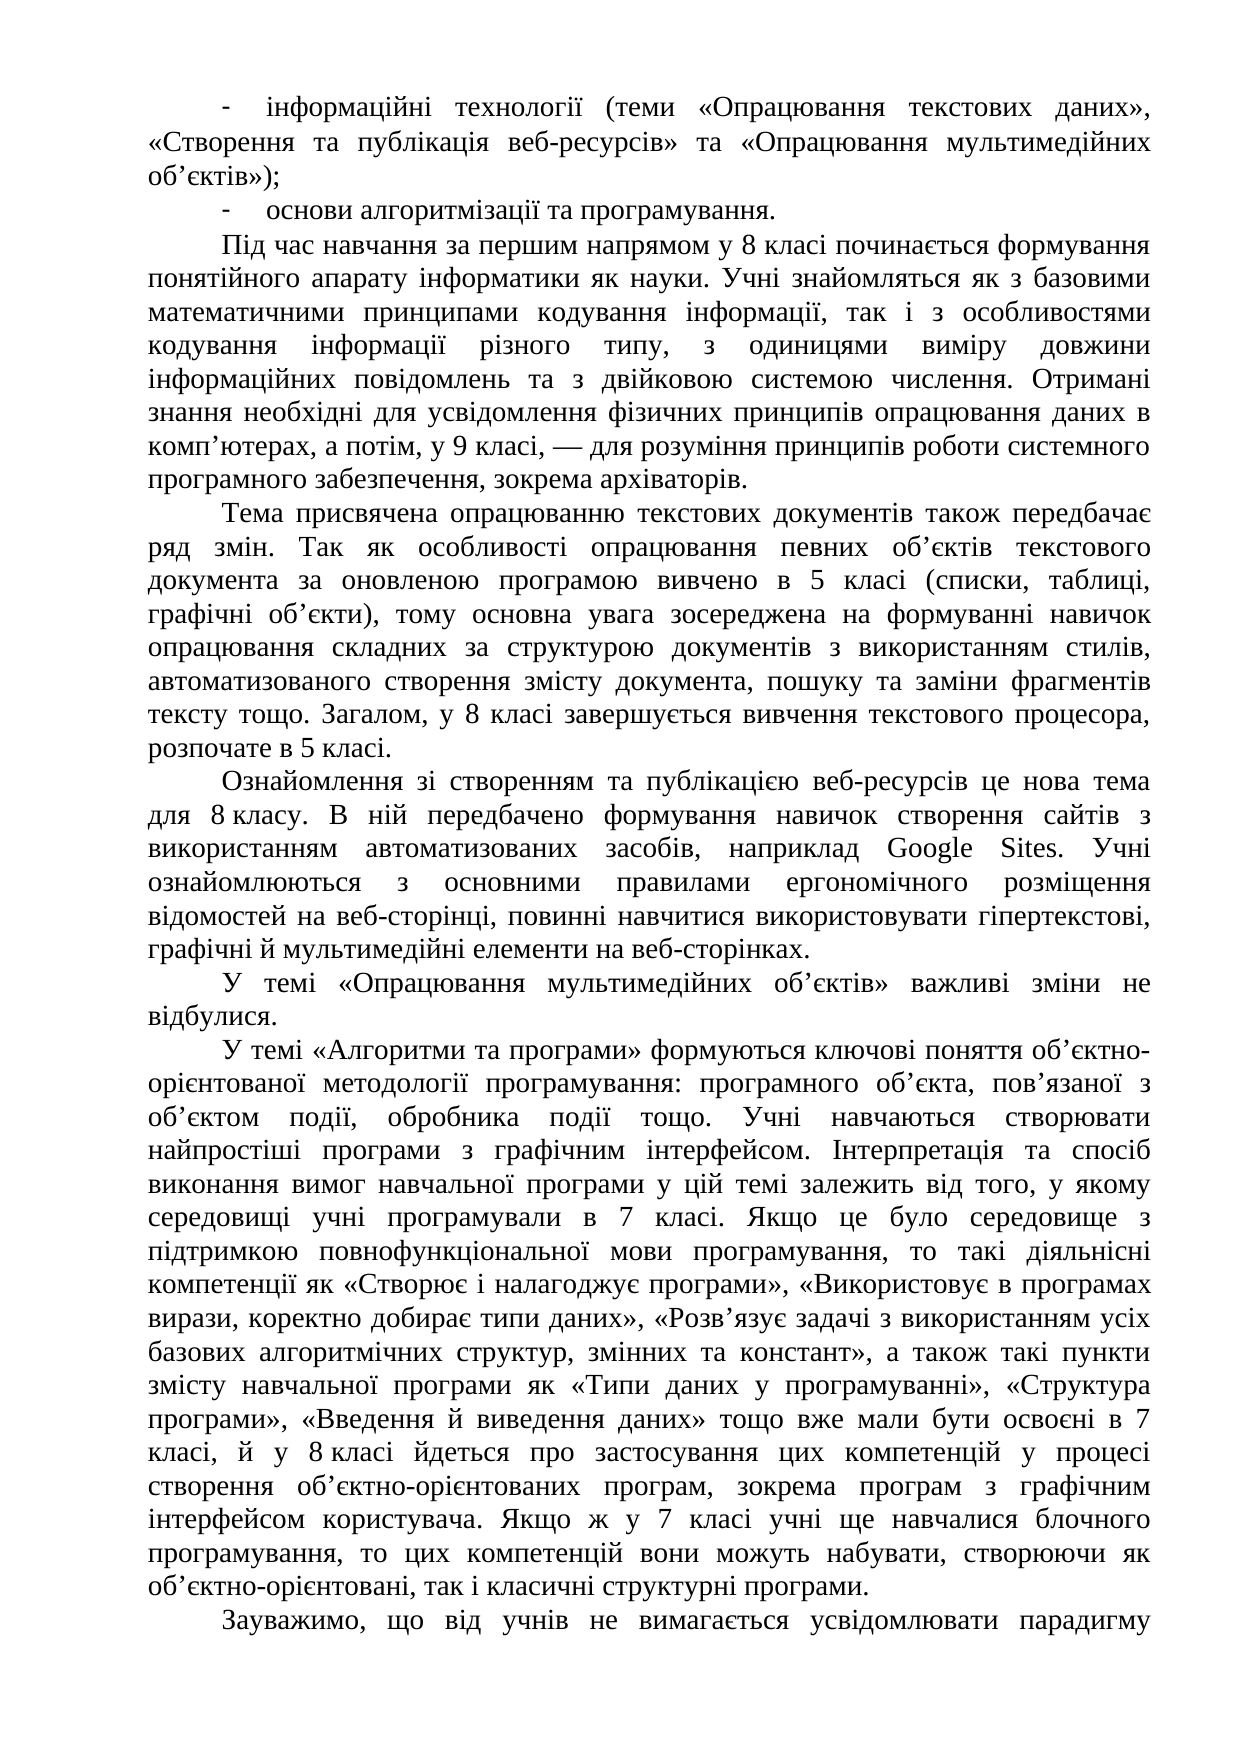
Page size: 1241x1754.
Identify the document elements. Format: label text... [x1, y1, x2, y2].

text Ознайомлення зі створенням та публікацією веб-ресурсів це нова тема для 8 класу. В ній передбачено формування навичок створення сайтів з використанням автоматизованих засобів, наприклад Google Sites. Учні ознайомлюються з основними правилами ергономічного розміщення відомостей на веб-сторінці, повинні навчитися використовувати гіпертекстові, графічні й мультимедійні елементи на веб-сторінках. [148, 763, 1152, 965]
text У темі «Алгоритми та програми» формуються ключові поняття об’єктно-орієнтованої методології програмування: програмного об’єкта, пов’язаної з об’єктом події, обробника події тощо. Учні навчаються створювати найпростіші програми з графічним інтерфейсом. Інтерпретація та спосіб виконання вимог навчальної програми у цій темі залежить від того, у якому середовищі учні програмували в 7 класі. Якщо це було середовище з підтримкою повнофункціональної мови програмування, то такі діяльнісні компетенції як «Створює і налагоджує програми», «Використовує в програмах вирази, коректно добирає типи даних», «Розв’язує задачі з використанням усіх базових алгоритмічних структур, змінних та констант», а також такі пункти змісту навчальної програми як «Типи даних у програмуванні», «Структура програми», «Введення й виведення даних» тощо вже мали бути освоєні в 7 класі, й у 8 класі йдеться про застосування цих компетенцій у процесі створення об’єктно-орієнтованих програм, зокрема програм з графічним інтерфейсом користувача. Якщо ж у 7 класі учні ще навчалися блочного програмування, то цих компетенцій вони можуть набувати, створюючи як об’єктно-орієнтовані, так і класичні структурні програми. [148, 1032, 1152, 1602]
list інформаційні технології (теми «Опрацювання текстових даних», «Створення та публікація веб-ресурсів» та «Опрацювання мультимедійних об’єктів»); [148, 88, 1152, 191]
text Під час навчання за першим напрямом у 8 класі починається формування понятійного апарату інформатики як науки. Учні знайомляться як з базовими математичними принципами кодування інформації, так і з особливостями кодування інформації різного типу, з одиницями виміру довжини інформаційних повідомлень та з двійковою системою числення. Отримані знання необхідні для усвідомлення фізичних принципів опрацювання даних в комп’ютерах, а потім, у 9 класі, — для розуміння принципів роботи системного програмного забезпечення, зокрема архіваторів. [148, 227, 1152, 495]
text У темі «Опрацювання мультимедійних об’єктів» важливі зміни не відбулися. [148, 965, 1152, 1032]
text Тема присвячена опрацюванню текстових документів також передбачає ряд змін. Так як особливості опрацювання певних об’єктів текстового документа за оновленою програмою вивчено в 5 класі (списки, таблиці, графічні об’єкти), тому основна увага зосереджена на формуванні навичок опрацювання складних за структурою документів з використанням стилів, автоматизованого створення змісту документа, пошуку та заміни фрагментів тексту тощо. Загалом, у 8 класі завершується вивчення текстового процесора, розпочате в 5 класі. [148, 495, 1152, 763]
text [148, 1602, 1152, 1636]
list основи алгоритмізації та програмування. [148, 191, 1152, 227]
